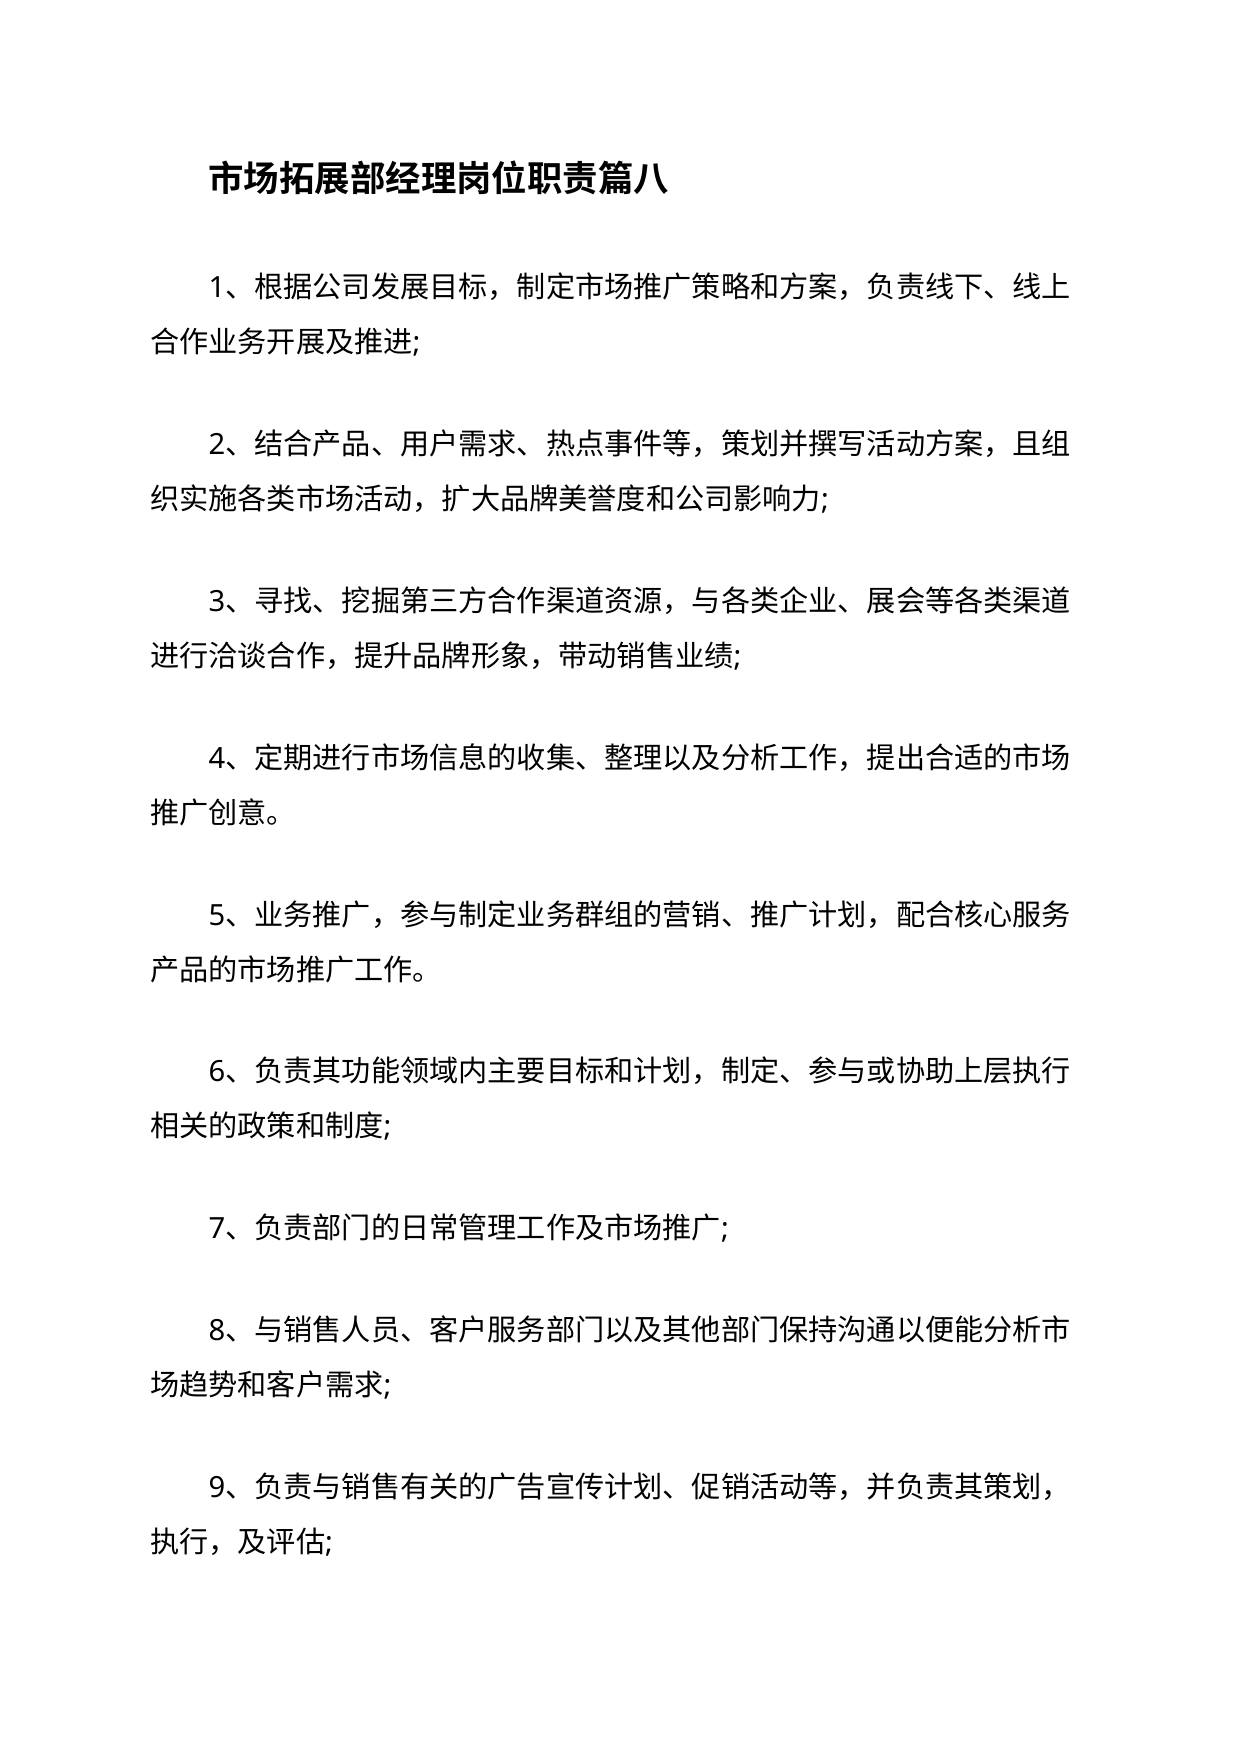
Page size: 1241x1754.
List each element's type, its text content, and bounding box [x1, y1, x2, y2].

text 8、与销售人员、客户服务部门以及其他部门保持沟通以便能分析市场趋势和客户需求; [150, 1307, 1090, 1404]
text 9、负责与销售有关的广告宣传计划、促销活动等，并负责其策划，执行，及评估; [150, 1464, 1090, 1561]
text 7、负责部门的日常管理工作及市场推广; [150, 1205, 1090, 1247]
text 市场拓展部经理岗位职责篇八 [150, 150, 1090, 201]
text 4、定期进行市场信息的收集、整理以及分析工作，提出合适的市场推广创意。 [150, 734, 1090, 832]
text 2、结合产品、用户需求、热点事件等，策划并撰写活动方案，且组织实施各类市场活动，扩大品牌美誉度和公司影响力; [150, 420, 1090, 518]
text 3、寻找、挖掘第三方合作渠道资源，与各类企业、展会等各类渠道进行洽谈合作，提升品牌形象，带动销售业绩; [150, 577, 1090, 675]
text 1、根据公司发展目标，制定市场推广策略和方案，负责线下、线上合作业务开展及推进; [150, 263, 1090, 361]
text 6、负责其功能领域内主要目标和计划，制定、参与或协助上层执行相关的政策和制度; [150, 1048, 1090, 1145]
text 5、业务推广，参与制定业务群组的营销、推广计划，配合核心服务产品的市场推广工作。 [150, 891, 1090, 988]
